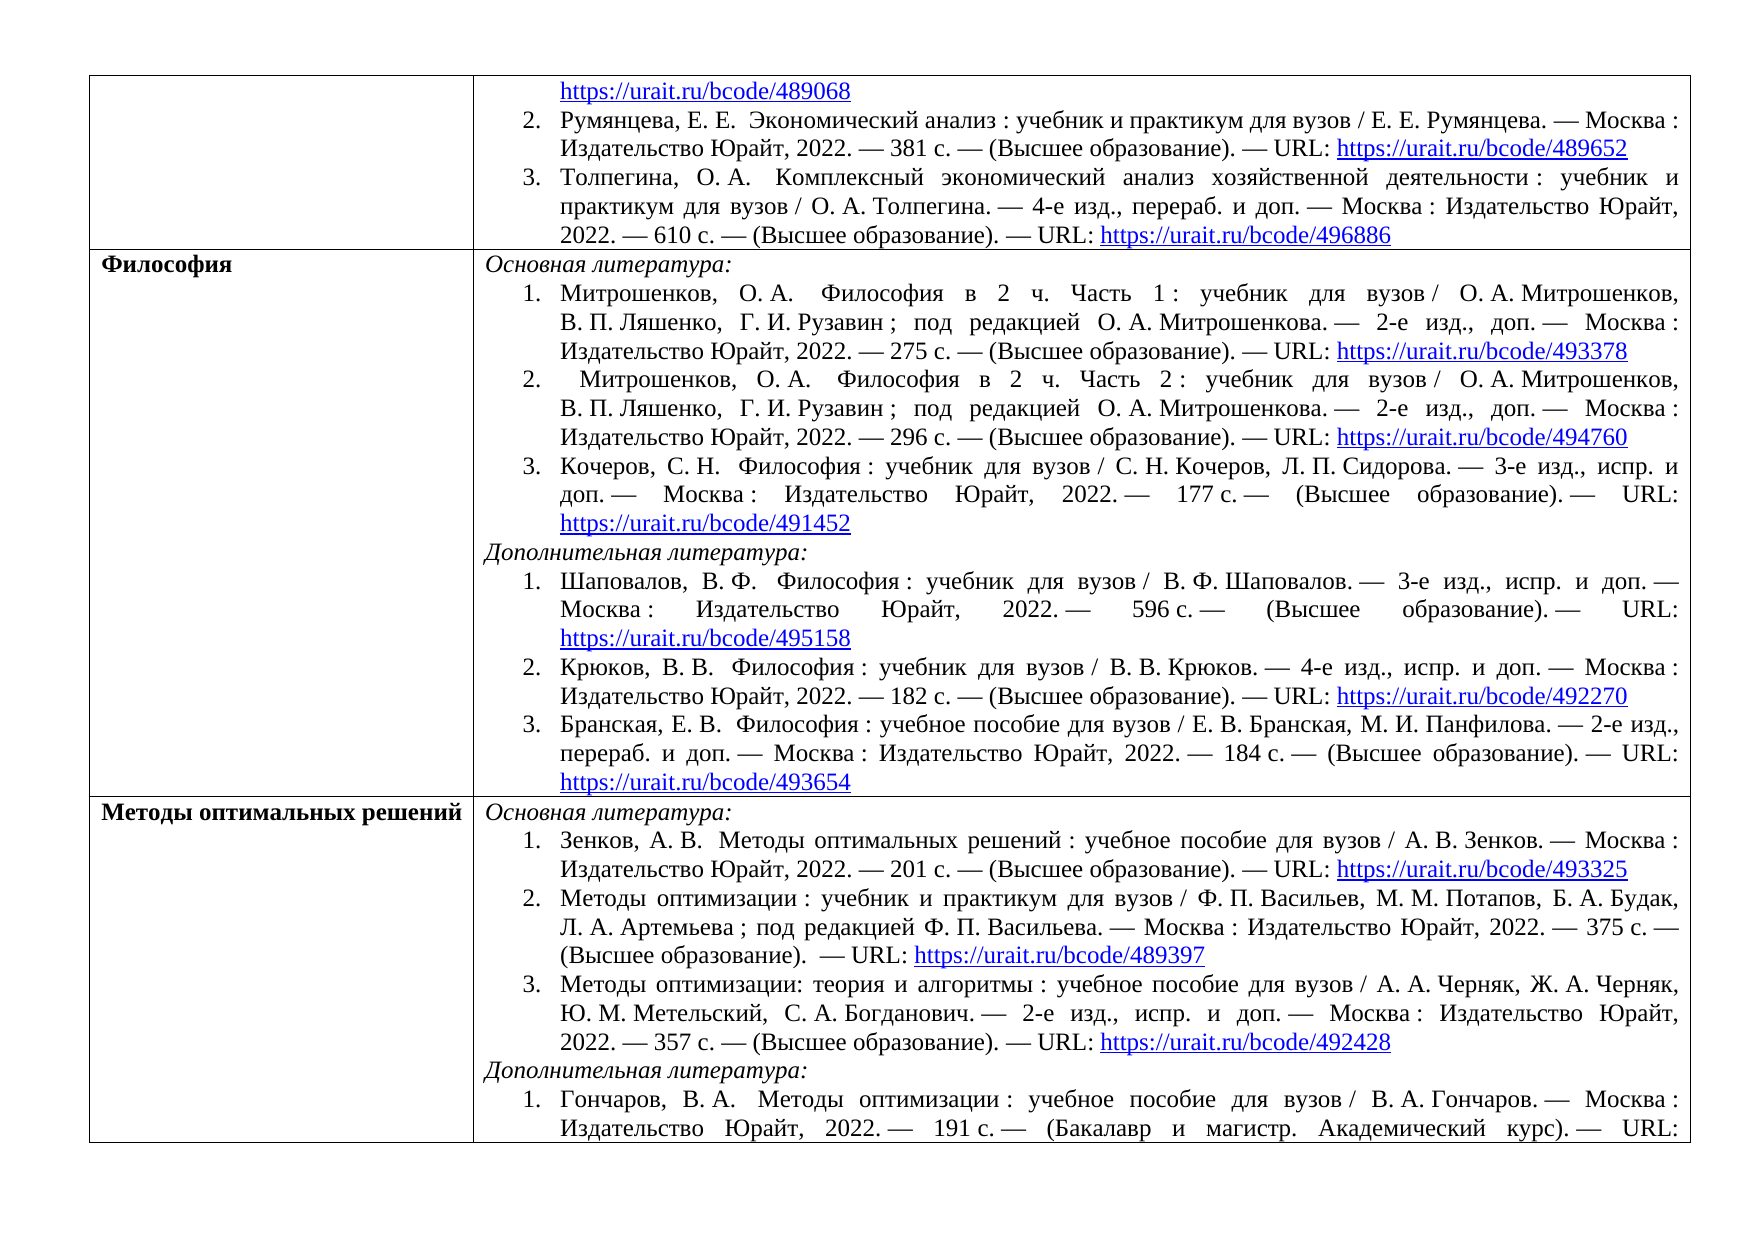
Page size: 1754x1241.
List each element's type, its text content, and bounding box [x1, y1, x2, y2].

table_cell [474, 76, 1690, 248]
table_cell Философия [90, 250, 473, 796]
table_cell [90, 797, 473, 1142]
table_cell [474, 797, 1690, 1142]
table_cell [90, 76, 473, 248]
table_cell Основная литература: Митрошенков, О. А. Философия в 2 ч. Часть 1 : учебник для вузов / О. А. Митрошенков, В. П. Ляшенко, Г. И. Рузавин ; под редакцией О. А. Митрошенкова. — 2-е изд., доп. — Москва : Издательство Юрайт, 2022. — 275 с. — (Высшее образование). — URL: https://urait.ru/bcode/493378 Митрошенков, О. А. Философия в 2 ч. Часть 2 : учебник для вузов / О. А. Митрошенков, В. П. Ляшенко, Г. И. Рузавин ; под редакцией О. А. Митрошенкова. — 2-е изд., доп. — Москва : Издательство Юрайт, 2022. — 296 с. — (Высшее образование). — URL: https://urait.ru/bcode/494760 Кочеров, С. Н. Философия : учебник для вузов / С. Н. Кочеров, Л. П. Сидорова. — 3-е изд., испр. и доп. — Москва : Издательство Юрайт, 2022. — 177 с. — (Высшее образование). — URL: https://urait.ru/bcode/491452 Дополнительная литература: Шаповалов, В. Ф. Философия : учебник для вузов / В. Ф. Шаповалов. — 3-е изд., испр. и доп. — Москва : Издательство Юрайт, 2022. — 596 с. — (Высшее образование). — URL: https://urait.ru/bcode/495158 Крюков, В. В. Философия : учебник для вузов / В. В. Крюков. — 4-е изд., испр. и доп. — Москва : Издательство Юрайт, 2022. — 182 с. — (Высшее образование). — URL: https://urait.ru/bcode/492270 Бранская, Е. В. Философия : учебное пособие для вузов / Е. В. Бранская, М. И. Панфилова. — 2-е изд., перераб. и доп. — Москва : Издательство Юрайт, 2022. — 184 с. — (Высшее образование). — URL: https://urait.ru/bcode/493654 [474, 250, 1690, 796]
